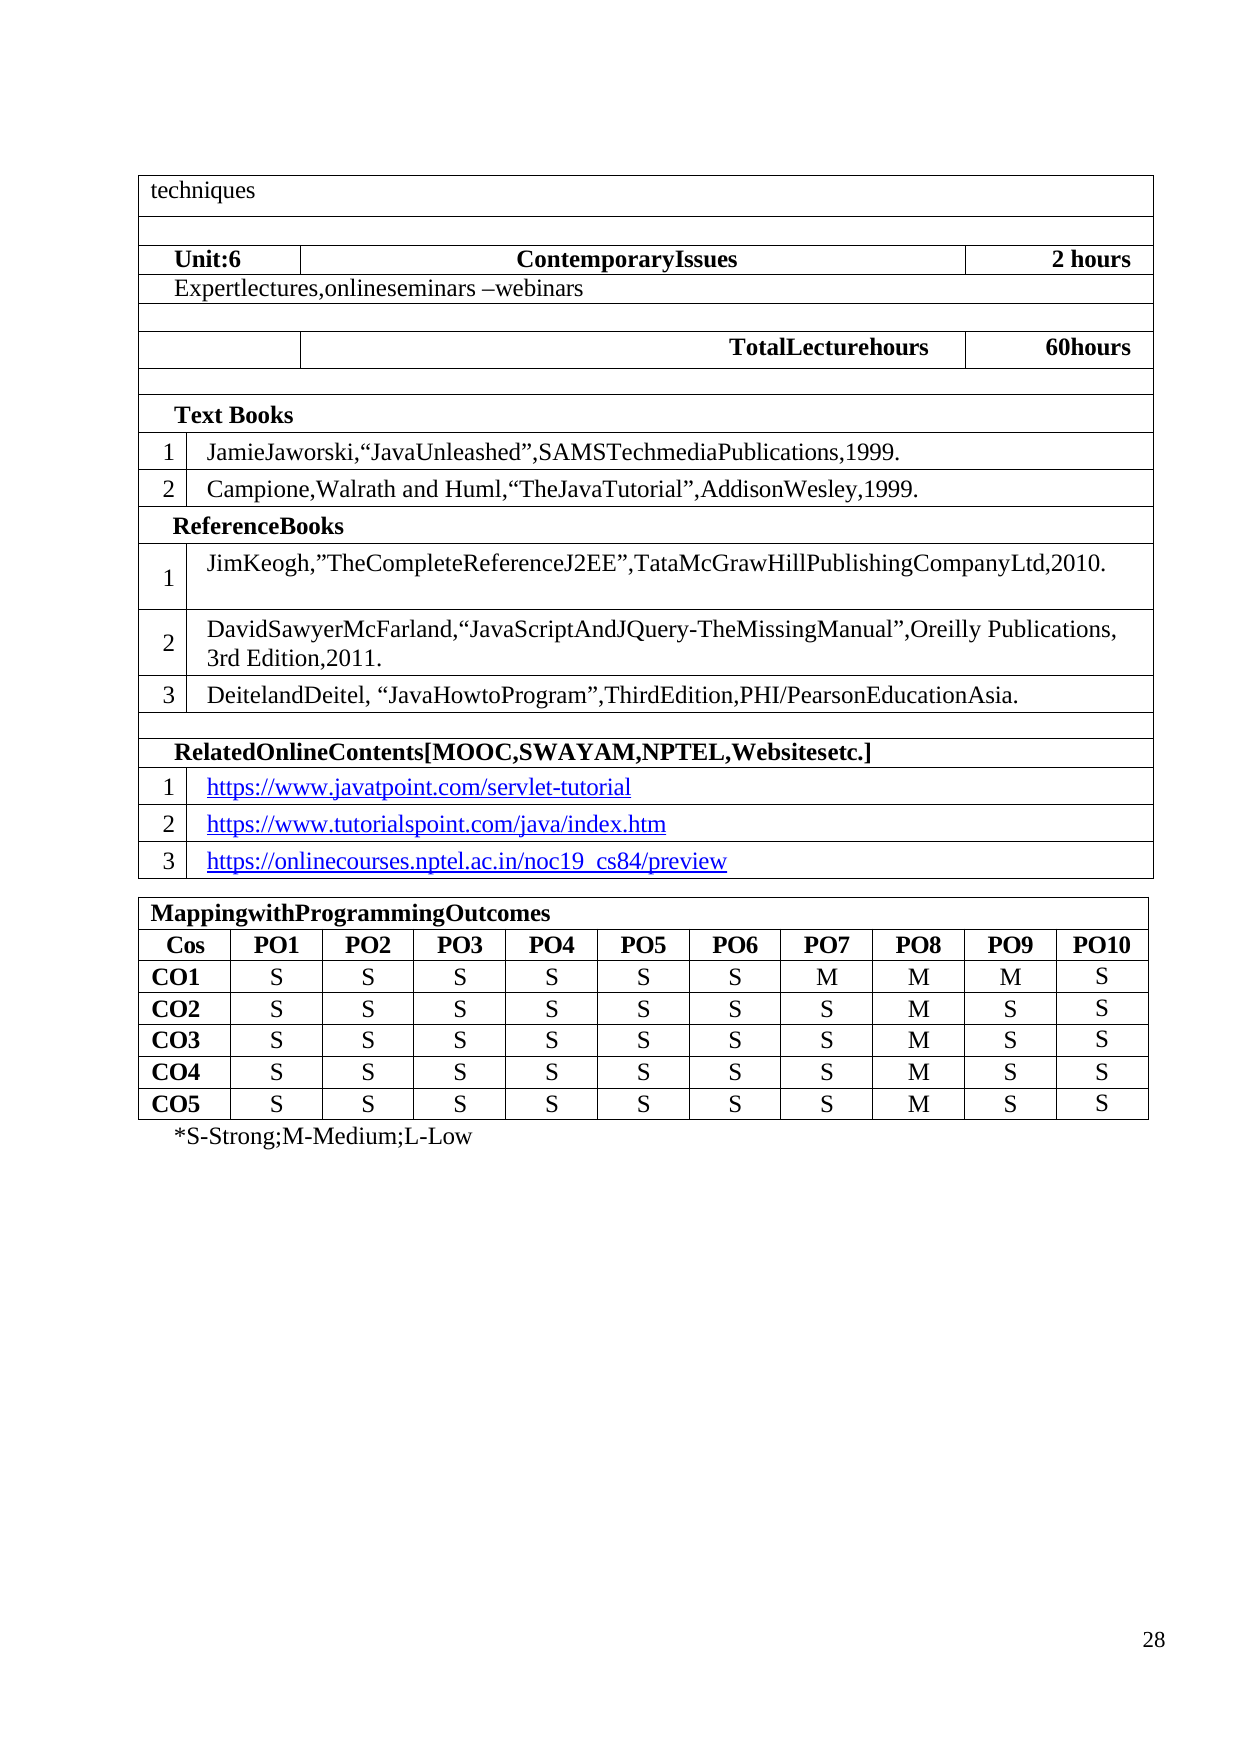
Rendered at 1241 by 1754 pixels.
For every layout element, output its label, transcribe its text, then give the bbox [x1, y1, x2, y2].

table_cell 3 [139, 842, 186, 878]
table_cell 2 [139, 805, 186, 841]
table_cell S [1057, 1057, 1148, 1087]
table_cell S [414, 993, 505, 1024]
table_cell S [231, 993, 322, 1024]
table_cell M [873, 961, 964, 992]
table_cell S [690, 961, 780, 992]
table_cell S [781, 1057, 872, 1087]
table_cell M [873, 993, 964, 1024]
table_cell S [1057, 1025, 1148, 1056]
table_cell S [323, 1057, 413, 1087]
table_cell S [598, 1089, 689, 1119]
table_cell S [1057, 961, 1148, 992]
table_cell S [598, 1057, 689, 1087]
table_cell S [690, 1025, 780, 1056]
table_cell PO9 [965, 930, 1056, 960]
table_cell [139, 713, 1153, 738]
table_cell CO3 [139, 1025, 230, 1056]
table_cell CO1 [139, 961, 230, 992]
table_cell 2 [139, 470, 186, 506]
table_cell S [323, 961, 413, 992]
table_cell Cos [139, 930, 230, 960]
table_cell https://onlinecourses.nptel.ac.in/noc19_cs84/preview [187, 842, 1153, 878]
table_cell S [1057, 993, 1148, 1024]
table_cell https://www.javatpoint.com/servlet-tutorial [187, 768, 1153, 804]
table_cell TotalLecturehours [301, 332, 965, 368]
table_cell S [690, 1089, 780, 1119]
text *S-Strong;M-Medium;L-Low [173, 1121, 1165, 1149]
table_cell 2 [139, 610, 186, 675]
table_cell S [1057, 1089, 1148, 1119]
table_cell S [414, 1025, 505, 1056]
table_cell PO1 [231, 930, 322, 960]
table_cell ReferenceBooks [139, 507, 1153, 543]
table_cell S [965, 993, 1056, 1024]
table_cell CO2 [139, 993, 230, 1024]
table_cell [139, 332, 300, 368]
table_cell S [506, 993, 597, 1024]
table_header techniques [139, 176, 1153, 216]
table_cell JimKeogh,”TheCompleteReferenceJ2EE”,TataMcGrawHillPublishingCompanyLtd,2010. [187, 544, 1153, 609]
table_cell S [598, 993, 689, 1024]
table_cell S [323, 1089, 413, 1119]
table_cell S [965, 1089, 1056, 1119]
table_cell https://www.tutorialspoint.com/java/index.htm [187, 805, 1153, 841]
table_cell S [414, 1057, 505, 1087]
table_cell RelatedOnlineContents[MOOC,SWAYAM,NPTEL,Websitesetc.] [139, 739, 1153, 767]
table_cell S [231, 961, 322, 992]
table_cell S [323, 1025, 413, 1056]
table_cell 1 [139, 768, 186, 804]
table_cell S [414, 961, 505, 992]
table_cell S [506, 961, 597, 992]
table_cell 60hours [966, 332, 1153, 368]
table_cell 2 hours [966, 246, 1153, 273]
table_cell PO7 [781, 930, 872, 960]
table_cell M [873, 1089, 964, 1119]
table_cell S [414, 1089, 505, 1119]
table_cell S [598, 1025, 689, 1056]
table_cell S [690, 1057, 780, 1087]
table_cell S [965, 1057, 1056, 1087]
table_cell S [781, 993, 872, 1024]
table_cell Campione,Walrath and Huml,“TheJavaTutorial”,AddisonWesley,1999. [187, 470, 1153, 506]
table_cell S [506, 1089, 597, 1119]
table_cell Text Books [139, 395, 1153, 432]
table_cell S [231, 1089, 322, 1119]
table_cell S [781, 1025, 872, 1056]
table_cell PO6 [690, 930, 780, 960]
table_cell Unit:6 [139, 246, 300, 273]
table_cell S [598, 961, 689, 992]
table_cell PO3 [414, 930, 505, 960]
table_cell DeitelandDeitel, “JavaHowtoProgram”,ThirdEdition,PHI/PearsonEducationAsia. [187, 676, 1153, 712]
table_cell ContemporaryIssues [301, 246, 965, 273]
table_cell PO2 [323, 930, 413, 960]
table_cell M [965, 961, 1056, 992]
table_cell [139, 369, 1153, 394]
table_cell S [506, 1025, 597, 1056]
table_cell [139, 304, 1153, 331]
table_cell S [323, 993, 413, 1024]
table_cell DavidSawyerMcFarland,“JavaScriptAndJQuery-TheMissingManual”,Oreilly Publications, 3rd Edition,2011. [187, 610, 1153, 675]
table_cell 3 [139, 676, 186, 712]
table_cell M [873, 1025, 964, 1056]
table_cell PO5 [598, 930, 689, 960]
table_cell [139, 217, 1153, 245]
table_cell PO8 [873, 930, 964, 960]
table_cell S [231, 1025, 322, 1056]
table_cell S [690, 993, 780, 1024]
table_cell S [231, 1057, 322, 1087]
table_cell PO4 [506, 930, 597, 960]
table_cell M [781, 961, 872, 992]
table_cell 1 [139, 433, 186, 469]
table_cell CO4 [139, 1057, 230, 1087]
table_cell PO10 [1057, 930, 1148, 960]
table_cell 1 [139, 544, 186, 609]
table_cell S [781, 1089, 872, 1119]
table_cell JamieJaworski,“JavaUnleashed”,SAMSTechmediaPublications,1999. [187, 433, 1153, 469]
table_cell Expertlectures,onlineseminars –webinars [139, 275, 1153, 302]
table_cell S [965, 1025, 1056, 1056]
table_header MappingwithProgrammingOutcomes [139, 898, 1148, 928]
table_cell CO5 [139, 1089, 230, 1119]
table_cell S [506, 1057, 597, 1087]
table_cell M [873, 1057, 964, 1087]
